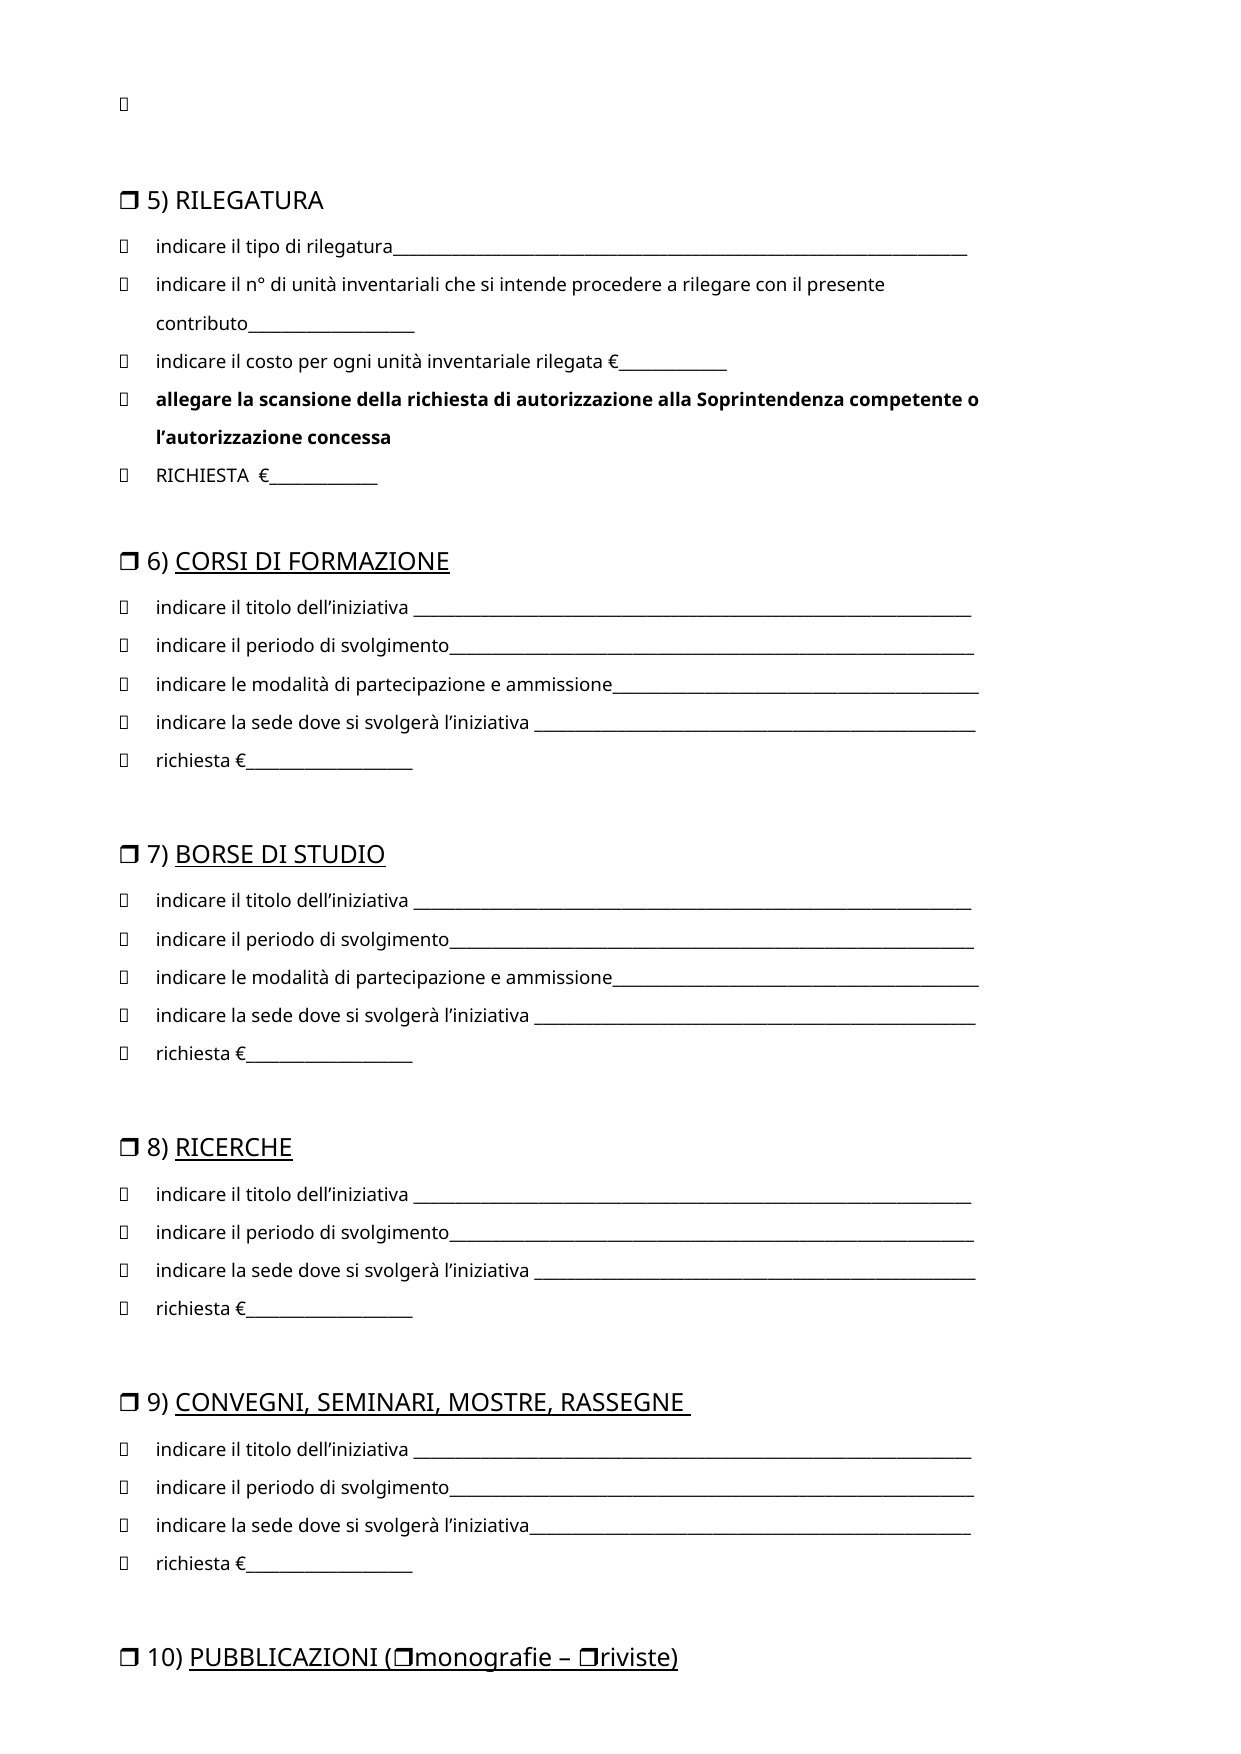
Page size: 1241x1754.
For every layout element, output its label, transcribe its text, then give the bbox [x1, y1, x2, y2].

list indicare la sede dove si svolgerà l’iniziativa _____________________________________________________ [118, 709, 1122, 735]
list indicare il periodo di svolgimento_______________________________________________________________ [118, 1219, 1122, 1245]
list indicare il titolo dell’iniziativa ___________________________________________________________________ [118, 1436, 1122, 1462]
list richiesta €____________________ [118, 1041, 1122, 1066]
list indicare la sede dove si svolgerà l’iniziativa _____________________________________________________ [118, 1257, 1122, 1283]
list indicare il titolo dell’iniziativa ___________________________________________________________________ [118, 594, 1122, 620]
text 5) RILEGATURA [118, 182, 1122, 216]
list indicare il n° di unità inventariali che si intende procedere a rilegare con il presente contributo____________________ [118, 272, 1122, 335]
list indicare il tipo di rilegatura_____________________________________________________________________ [118, 233, 1122, 259]
list richiesta €____________________ [118, 747, 1122, 773]
list richiesta €____________________ [118, 1296, 1122, 1321]
text 8) RICERCHE [118, 1130, 1122, 1164]
list indicare la sede dove si svolgerà l’iniziativa_____________________________________________________ [118, 1512, 1122, 1538]
list indicare le modalità di partecipazione e ammissione____________________________________________ [118, 671, 1122, 697]
list indicare la sede dove si svolgerà l’iniziativa _____________________________________________________ [118, 1002, 1122, 1028]
list richiesta €____________________ [118, 1551, 1122, 1576]
text 9) CONVEGNI, SEMINARI, MOSTRE, RASSEGNE [118, 1385, 1122, 1419]
text 10) PUBBLICAZIONI (monografie – riviste) [118, 1640, 1122, 1674]
list indicare il titolo dell’iniziativa ___________________________________________________________________ [118, 1181, 1122, 1207]
list RICHIESTA €_____________ [118, 463, 1122, 488]
list indicare il periodo di svolgimento_______________________________________________________________ [118, 1474, 1122, 1500]
text 6) CORSI DI FORMAZIONE [118, 543, 1122, 578]
text 7) BORSE DI STUDIO [118, 837, 1122, 871]
list indicare il periodo di svolgimento_______________________________________________________________ [118, 926, 1122, 952]
list allegare la scansione della richiesta di autorizzazione alla Soprintendenza competente o l’autorizzazione concessa [118, 386, 1122, 450]
list indicare il costo per ogni unità inventariale rilegata €_____________ [118, 348, 1122, 373]
list indicare le modalità di partecipazione e ammissione____________________________________________ [118, 964, 1122, 990]
list indicare il titolo dell’iniziativa ___________________________________________________________________ [118, 888, 1122, 913]
list indicare il periodo di svolgimento_______________________________________________________________ [118, 633, 1122, 658]
